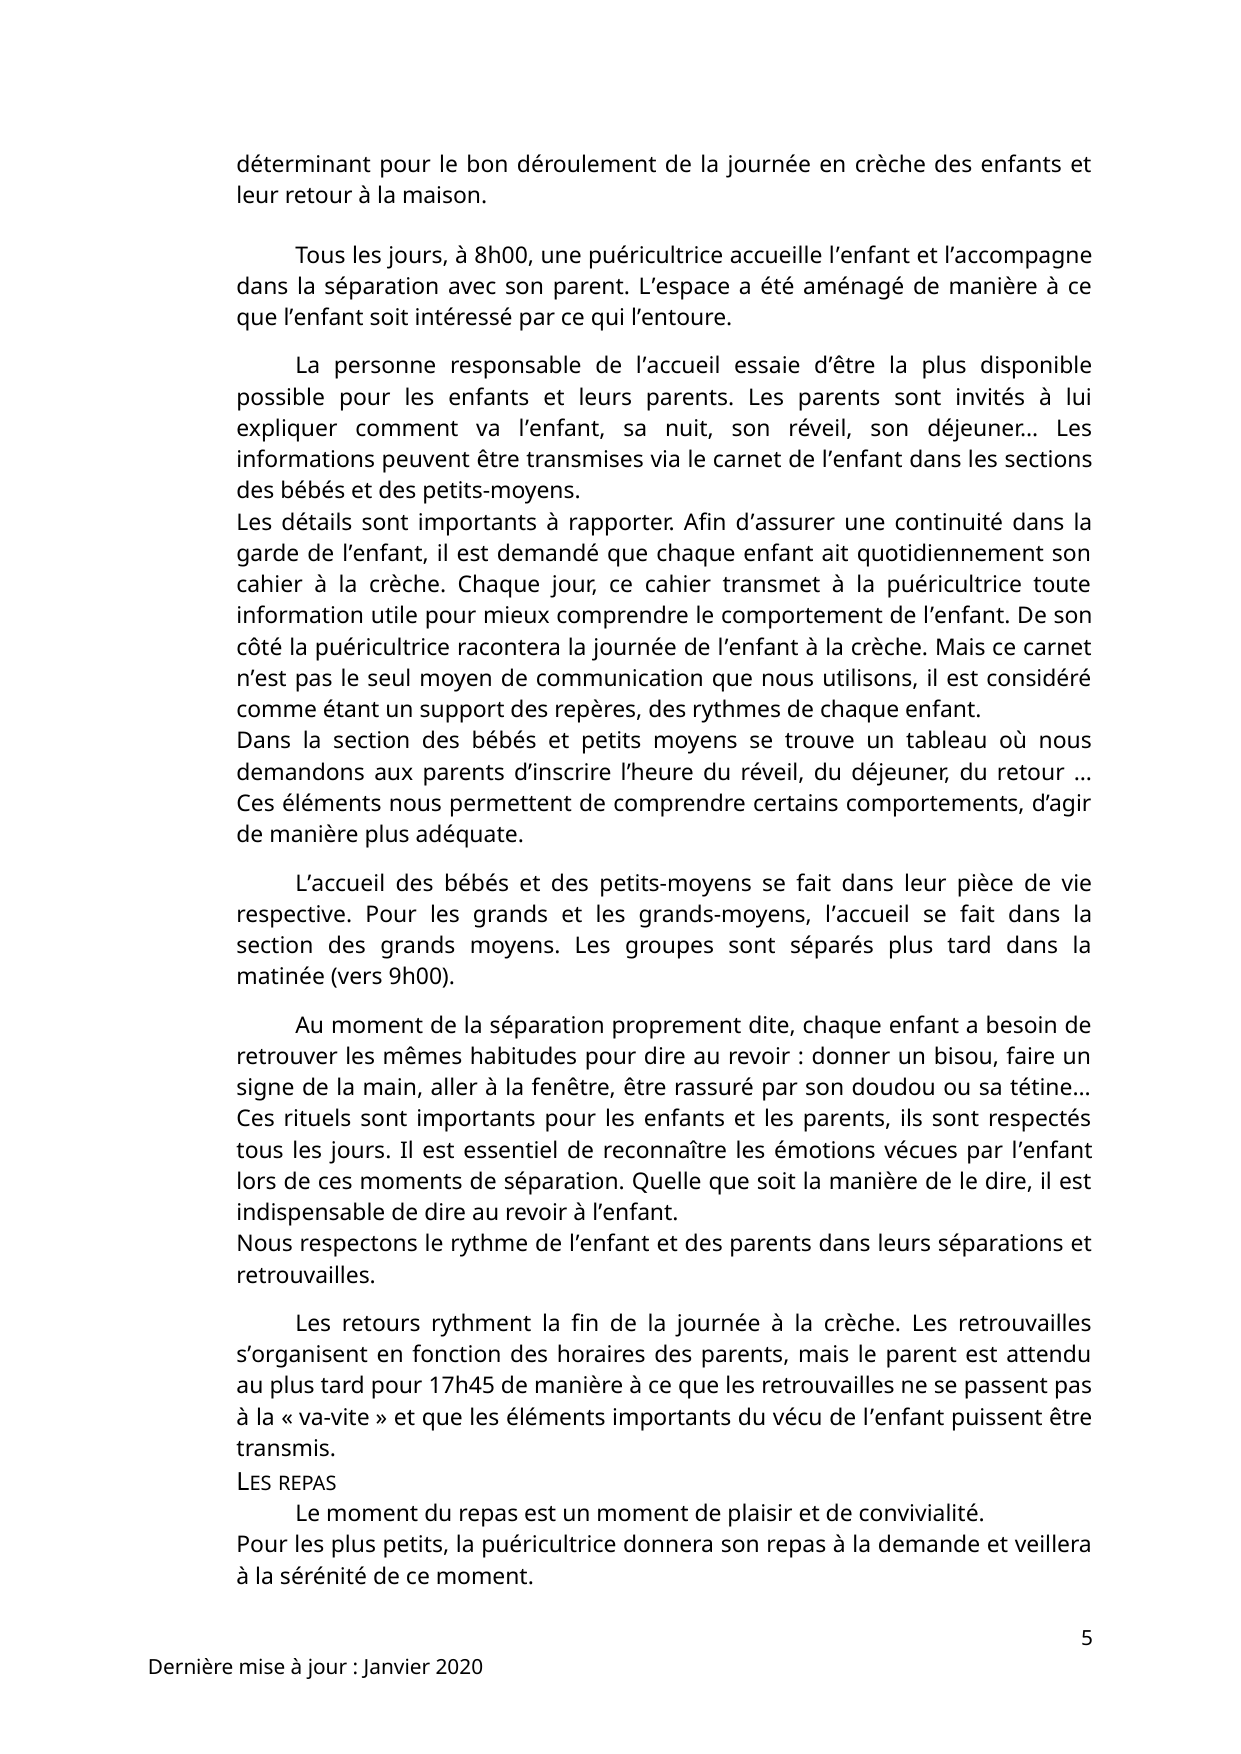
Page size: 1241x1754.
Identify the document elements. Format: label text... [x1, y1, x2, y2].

text Au moment de la séparation proprement dite, chaque enfant a besoin de retrouver les mêmes habitudes pour dire au revoir : donner un bisou, faire un signe de la main, aller à la fenêtre, être rassuré par son doudou ou sa tétine… Ces rituels sont importants pour les enfants et les parents, ils sont respectés tous les jours. Il est essentiel de reconnaître les émotions vécues par l’enfant lors de ces moments de séparation. Quelle que soit la manière de le dire, il est indispensable de dire au revoir à l’enfant. [236, 1008, 1092, 1227]
text Tous les jours, à 8h00, une puéricultrice accueille l’enfant et l’accompagne dans la séparation avec son parent. L’espace a été aménagé de manière à ce que l’enfant soit intéressé par ce qui l’entoure. [236, 238, 1092, 332]
text La personne responsable de l’accueil essaie d’être la plus disponible possible pour les enfants et leurs parents. Les parents sont invités à lui expliquer comment va l’enfant, sa nuit, son réveil, son déjeuner… Les informations peuvent être transmises via le carnet de l’enfant dans les sections des bébés et des petits-moyens. [236, 349, 1092, 506]
text Nous respectons le rythme de l’enfant et des parents dans leurs séparations et retrouvailles. [236, 1227, 1092, 1290]
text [236, 148, 1092, 210]
text Les retours rythment la fin de la journée à la crèche. Les retrouvailles s’organisent en fonction des horaires des parents, mais le parent est attendu au plus tard pour 17h45 de manière à ce que les retrouvailles ne se passent pas à la « va-vite » et que les éléments importants du vécu de l’enfant puissent être transmis. [236, 1307, 1092, 1463]
text Pour les plus petits, la puéricultrice donnera son repas à la demande et veillera à la sérénité de ce moment. [236, 1528, 1092, 1591]
text L’accueil des bébés et des petits-moyens se fait dans leur pièce de vie respective. Pour les grands et les grands-moyens, l’accueil se fait dans la section des grands moyens. Les groupes sont séparés plus tard dans la matinée (vers 9h00). [236, 866, 1092, 991]
text Les détails sont importants à rapporter. Afin d’assurer une continuité dans la garde de l’enfant, il est demandé que chaque enfant ait quotidiennement son cahier à la crèche. Chaque jour, ce cahier transmet à la puéricultrice toute information utile pour mieux comprendre le comportement de l’enfant. De son côté la puéricultrice racontera la journée de l’enfant à la crèche. Mais ce carnet n’est pas le seul moyen de communication que nous utilisons, il est considéré comme étant un support des repères, des rythmes de chaque enfant. [236, 506, 1092, 724]
text Le moment du repas est un moment de plaisir et de convivialité. [236, 1497, 1092, 1528]
text Les repas [236, 1463, 1092, 1497]
text Dans la section des bébés et petits moyens se trouve un tableau où nous demandons aux parents d’inscrire l’heure du réveil, du déjeuner, du retour … Ces éléments nous permettent de comprendre certains comportements, d’agir de manière plus adéquate. [236, 724, 1092, 849]
